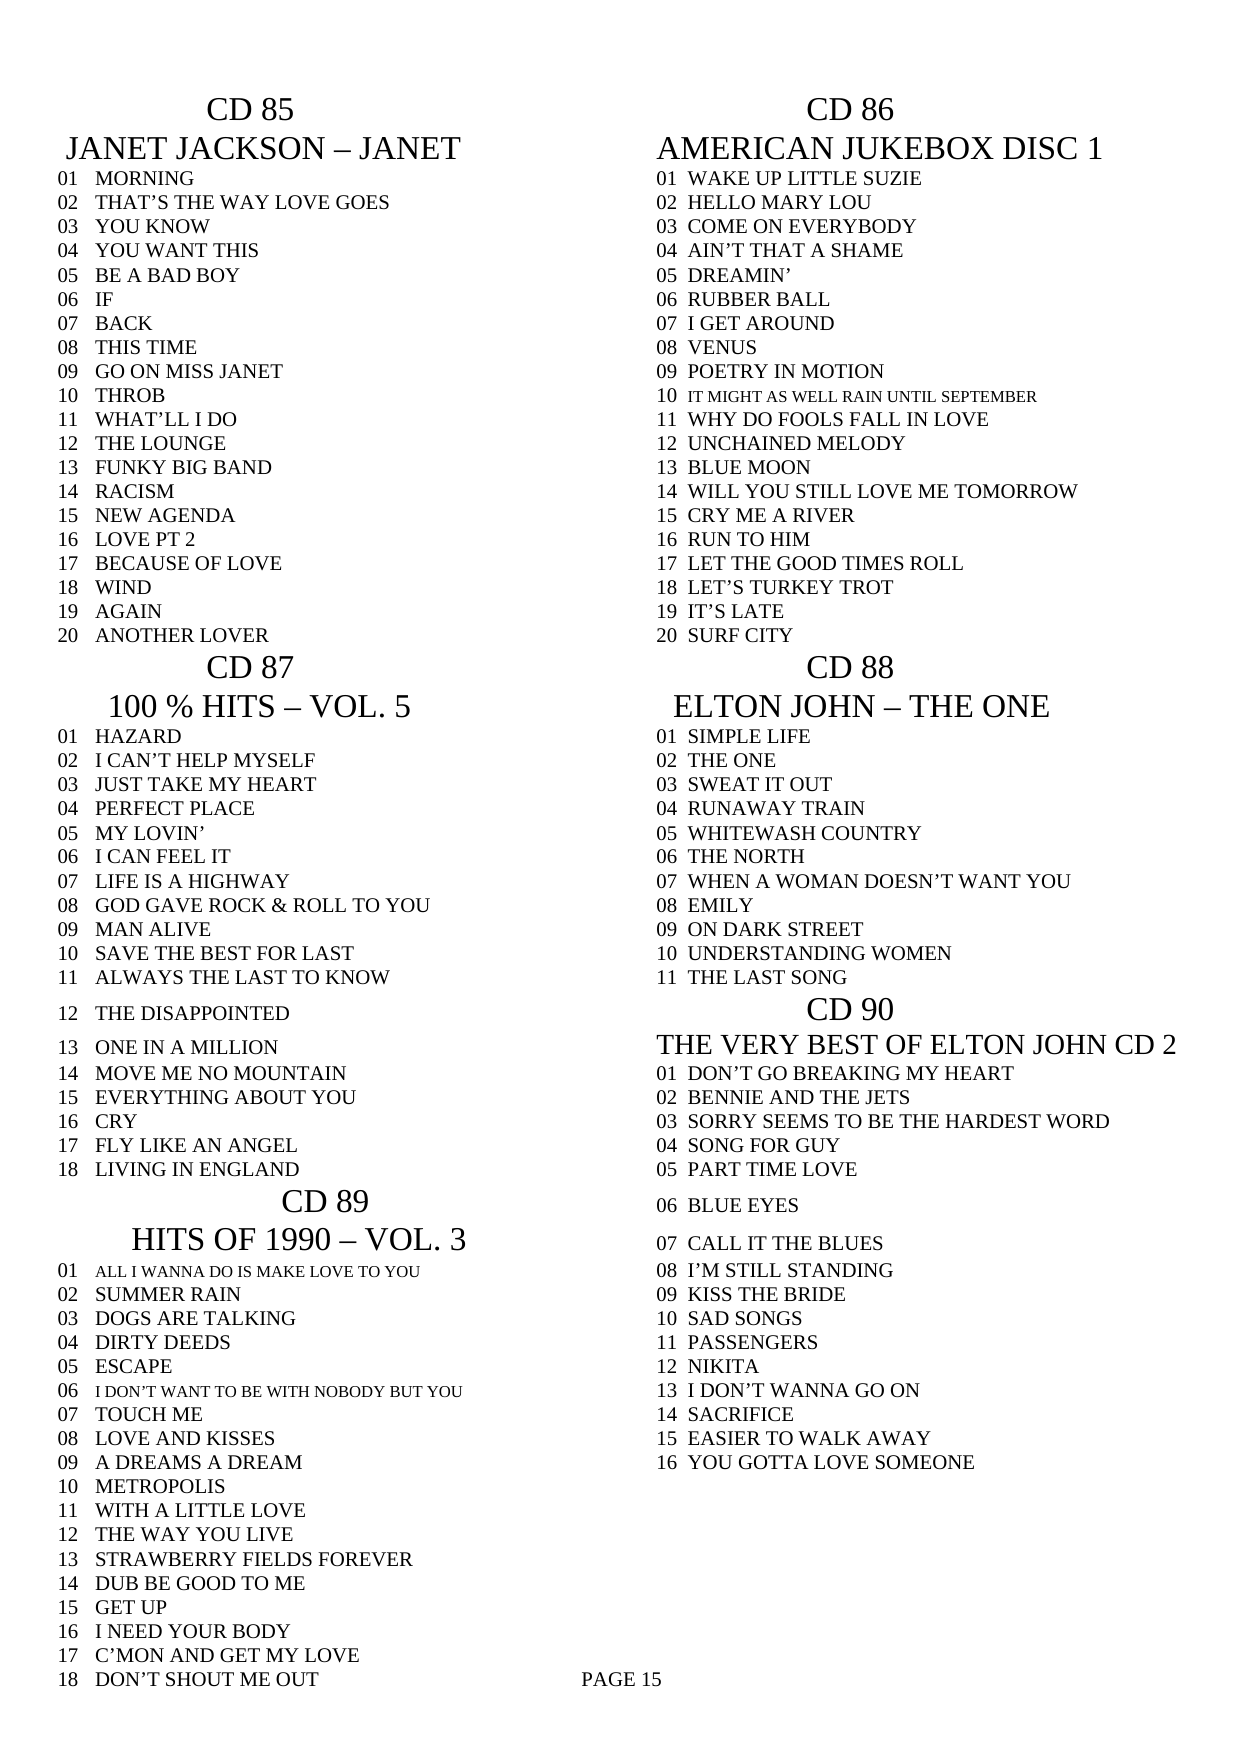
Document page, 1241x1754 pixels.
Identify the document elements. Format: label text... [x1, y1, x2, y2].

list HAZARD 01 SIMPLE LIFE [57, 724, 1240, 748]
text HITS OF 1990 – VOL. 3 07 CALL IT THE BLUES [131, 1219, 1240, 1258]
list DUB BE GOOD TO ME [57, 1571, 1240, 1594]
list WIND 18 LET’S TURKEY TROT [57, 575, 1240, 599]
list MORNING 01 WAKE UP LITTLE SUZIE [57, 166, 1240, 190]
list I DON’T WANT TO BE WITH NOBODY BUT YOU 13 I DON’T WANNA GO ON [57, 1378, 1240, 1402]
list FLY LIKE AN ANGEL 04 SONG FOR GUY [57, 1133, 1240, 1157]
list ALWAYS THE LAST TO KNOW 11 THE LAST SONG [57, 965, 1240, 989]
list MAN ALIVE 09 ON DARK STREET [57, 917, 1240, 941]
list RACISM 14 WILL YOU STILL LOVE ME TOMORROW [57, 479, 1240, 503]
list LOVE AND KISSES 15 EASIER TO WALK AWAY [57, 1426, 1240, 1450]
list THE DISAPPOINTED CD 90 [57, 989, 1240, 1027]
list YOU KNOW 03 COME ON EVERYBODY [57, 214, 1240, 238]
list THROB 10 IT MIGHT AS WELL RAIN UNTIL SEPTEMBER [57, 383, 1240, 407]
list I CAN’T HELP MYSELF 02 THE ONE [57, 748, 1240, 772]
list THE LOUNGE 12 UNCHAINED MELODY [57, 431, 1240, 455]
list GO ON MISS JANET 09 POETRY IN MOTION [57, 359, 1240, 383]
text JANET JACKSON – JANET AMERICAN JUKEBOX DISC 1 [57, 128, 1240, 166]
list EVERYTHING ABOUT YOU 02 BENNIE AND THE JETS [57, 1085, 1240, 1109]
list AGAIN 19 IT’S LATE [57, 599, 1240, 623]
list JUST TAKE MY HEART 03 SWEAT IT OUT [57, 772, 1240, 796]
list GOD GAVE ROCK & ROLL TO YOU 08 EMILY [57, 893, 1240, 917]
list NEW AGENDA 15 CRY ME A RIVER [57, 503, 1240, 527]
list C’MON AND GET MY LOVE [57, 1643, 1240, 1667]
list MY LOVIN’ 05 WHITEWASH COUNTRY [57, 820, 1240, 844]
list ONE IN A MILLION THE VERY BEST OF ELTON JOHN CD 2 [57, 1027, 1240, 1061]
list LIVING IN 05 PART TIME LOVE [57, 1157, 1240, 1181]
list ANOTHER LOVER 20 SURF CITY [57, 623, 1240, 647]
list DOGS ARE TALKING 10 SAD SONGS [57, 1306, 1240, 1330]
list FUNKY BIG BAND 13 BLUE MOON [57, 455, 1240, 479]
list MOVE ME NO MOUNTAIN 01 DON’T GO BREAKING MY HEART [57, 1061, 1240, 1085]
list DON’T SHOUT ME OUT PAGE 15 [57, 1667, 1240, 1691]
list DIRTY DEEDS 11 PASSENGERS [57, 1330, 1240, 1354]
text 100 % HITS – VOL. 5 ELTON JOHN – THE ONE [57, 686, 1240, 724]
list WHAT’LL I DO 11 WHY DO FOOLS FALL IN LOVE [57, 407, 1240, 431]
list TOUCH ME 14 SACRIFICE [57, 1402, 1240, 1426]
text CD 85 CD 86 [57, 89, 1240, 128]
list WITH A LITTLE LOVE [57, 1498, 1240, 1522]
list THIS TIME 08 VENUS [57, 335, 1240, 359]
text CD 87 CD 88 [131, 647, 1240, 686]
list SAVE THE BEST FOR LAST 10 UNDERSTANDING WOMEN [57, 941, 1240, 965]
list THE WAY YOU LIVE [57, 1522, 1240, 1546]
text CD 89 06 BLUE EYES [281, 1181, 1240, 1219]
list THAT’S THE WAY LOVE GOES 02 HELLO MARY LOU [57, 190, 1240, 214]
list METROPOLIS [57, 1474, 1240, 1498]
list STRAWBERRY FIELDS FOREVER [57, 1546, 1240, 1571]
list I NEED YOUR BODY [57, 1619, 1240, 1643]
list LOVE PT 2 16 RUN TO HIM [57, 527, 1240, 551]
list GET UP [57, 1594, 1240, 1619]
list BACK 07 I GET AROUND [57, 311, 1240, 335]
list CRY 03 SORRY SEEMS TO BE THE HARDEST WORD [57, 1109, 1240, 1133]
list YOU WANT THIS 04 AIN’T THAT A SHAME [57, 238, 1240, 262]
list A DREAMS A DREAM 16 YOU GOTTA LOVE SOMEONE [57, 1450, 1240, 1474]
list SUMMER RAIN 09 KISS THE BRIDE [57, 1282, 1240, 1306]
list BECAUSE OF LOVE 17 LET THE GOOD TIMES ROLL [57, 551, 1240, 575]
list ALL I WANNA DO IS MAKE LOVE TO YOU 08 I’M STILL STANDING [57, 1258, 1240, 1282]
list BE A BAD BOY 05 DREAMIN’ [57, 262, 1240, 287]
list I CAN FEEL IT 06 THE NORTH [57, 844, 1240, 868]
list PERFECT PLACE 04 RUNAWAY TRAIN [57, 796, 1240, 820]
list ESCAPE 12 NIKITA [57, 1354, 1240, 1378]
list LIFE IS 07 WHEN A WOMAN DOESN’T WANT YOU [57, 868, 1240, 893]
list IF 06 RUBBER BALL [57, 287, 1240, 311]
